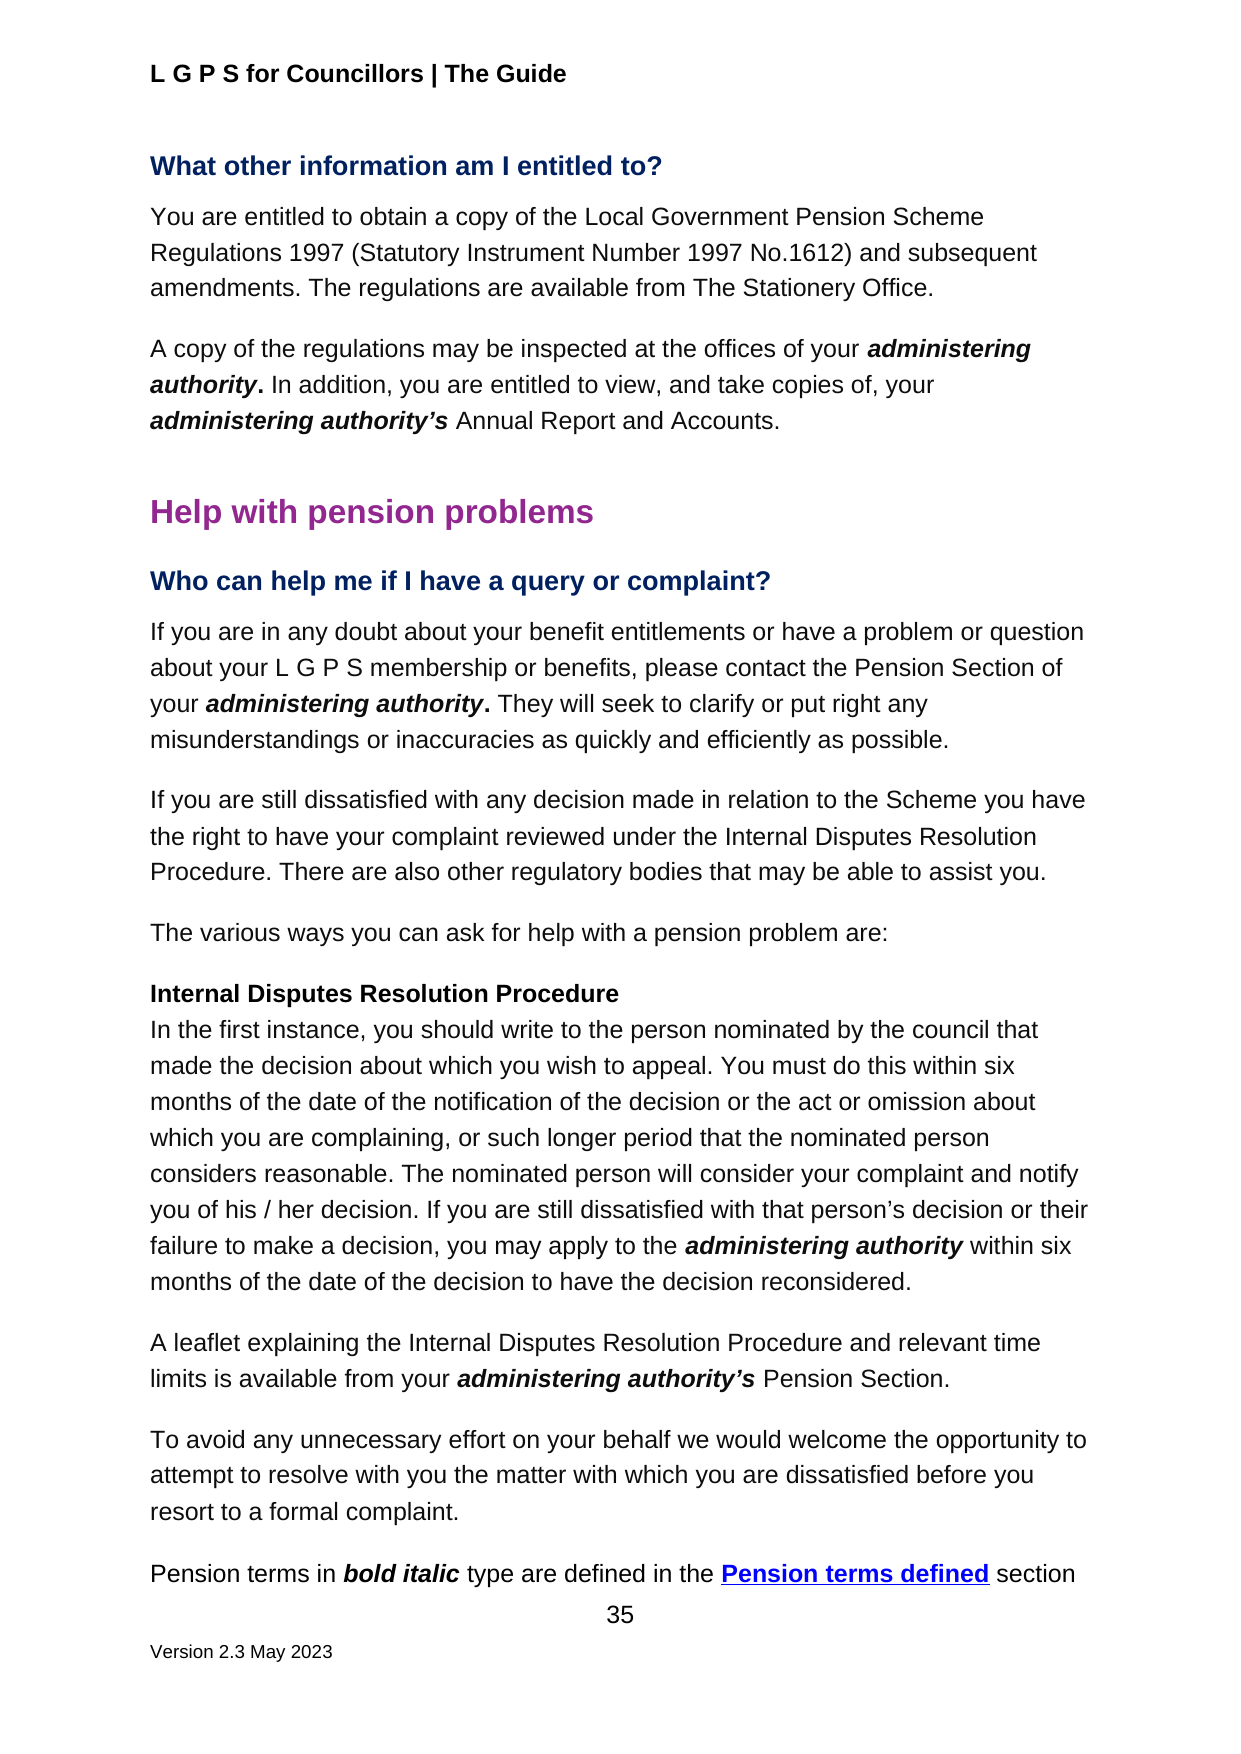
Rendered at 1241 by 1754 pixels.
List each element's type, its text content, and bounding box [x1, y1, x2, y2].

text The various ways you can ask for help with a pension problem are: [150, 918, 1090, 947]
text A leaflet explaining the Internal Disputes Resolution Procedure and relevant time limits is available from your administering authority’s Pension Section. [150, 1328, 1090, 1392]
subtitle Help with pension problems [150, 492, 1090, 531]
subtitle Internal Disputes Resolution Procedure [150, 979, 1090, 1008]
text In the first instance, you should write to the person nominated by the council that made the decision about which you wish to appeal. You must do this within six months of the date of the notification of the decision or the act or omission about which you are complaining, or such longer period that the nominated person considers reasonable. The nominated person will consider your complaint and notify you of his / her decision. If you are still dissatisfied with that person’s decision or their failure to make a decision, you may apply to the administering authority within six months of the date of the decision to have the decision reconsidered. [150, 1015, 1090, 1296]
text You are entitled to obtain a copy of the Local Government Pension Scheme Regulations 1997 (Statutory Instrument Number 1997 No.1612) and subsequent amendments. The regulations are available from The Stationery Office. [150, 202, 1090, 302]
text To avoid any unnecessary effort on your behalf we would welcome the opportunity to attempt to resolve with you the matter with which you are dissatisfied before you resort to a formal complaint. [150, 1424, 1090, 1525]
text If you are in any doubt about your benefit entitlements or have a problem or question about your L G P S membership or benefits, please contact the Pension Section of your administering authority. They will seek to clarify or put right any misunderstandings or inaccuracies as quickly and efficiently as possible. [150, 617, 1090, 753]
text If you are still dissatisfied with any decision made in relation to the Scheme you have the right to have your complaint reviewed under the Internal Disputes Resolution Procedure. There are also other regulatory bodies that may be able to assist you. [150, 786, 1090, 886]
subtitle Who can help me if I have a query or complaint? [150, 565, 1090, 596]
text A copy of the regulations may be inspected at the offices of your administering authority. In addition, you are entitled to view, and take copies of, your administering authority’s Annual Report and Accounts. [150, 334, 1090, 435]
subtitle What other information am I entitled to? [150, 150, 1090, 181]
